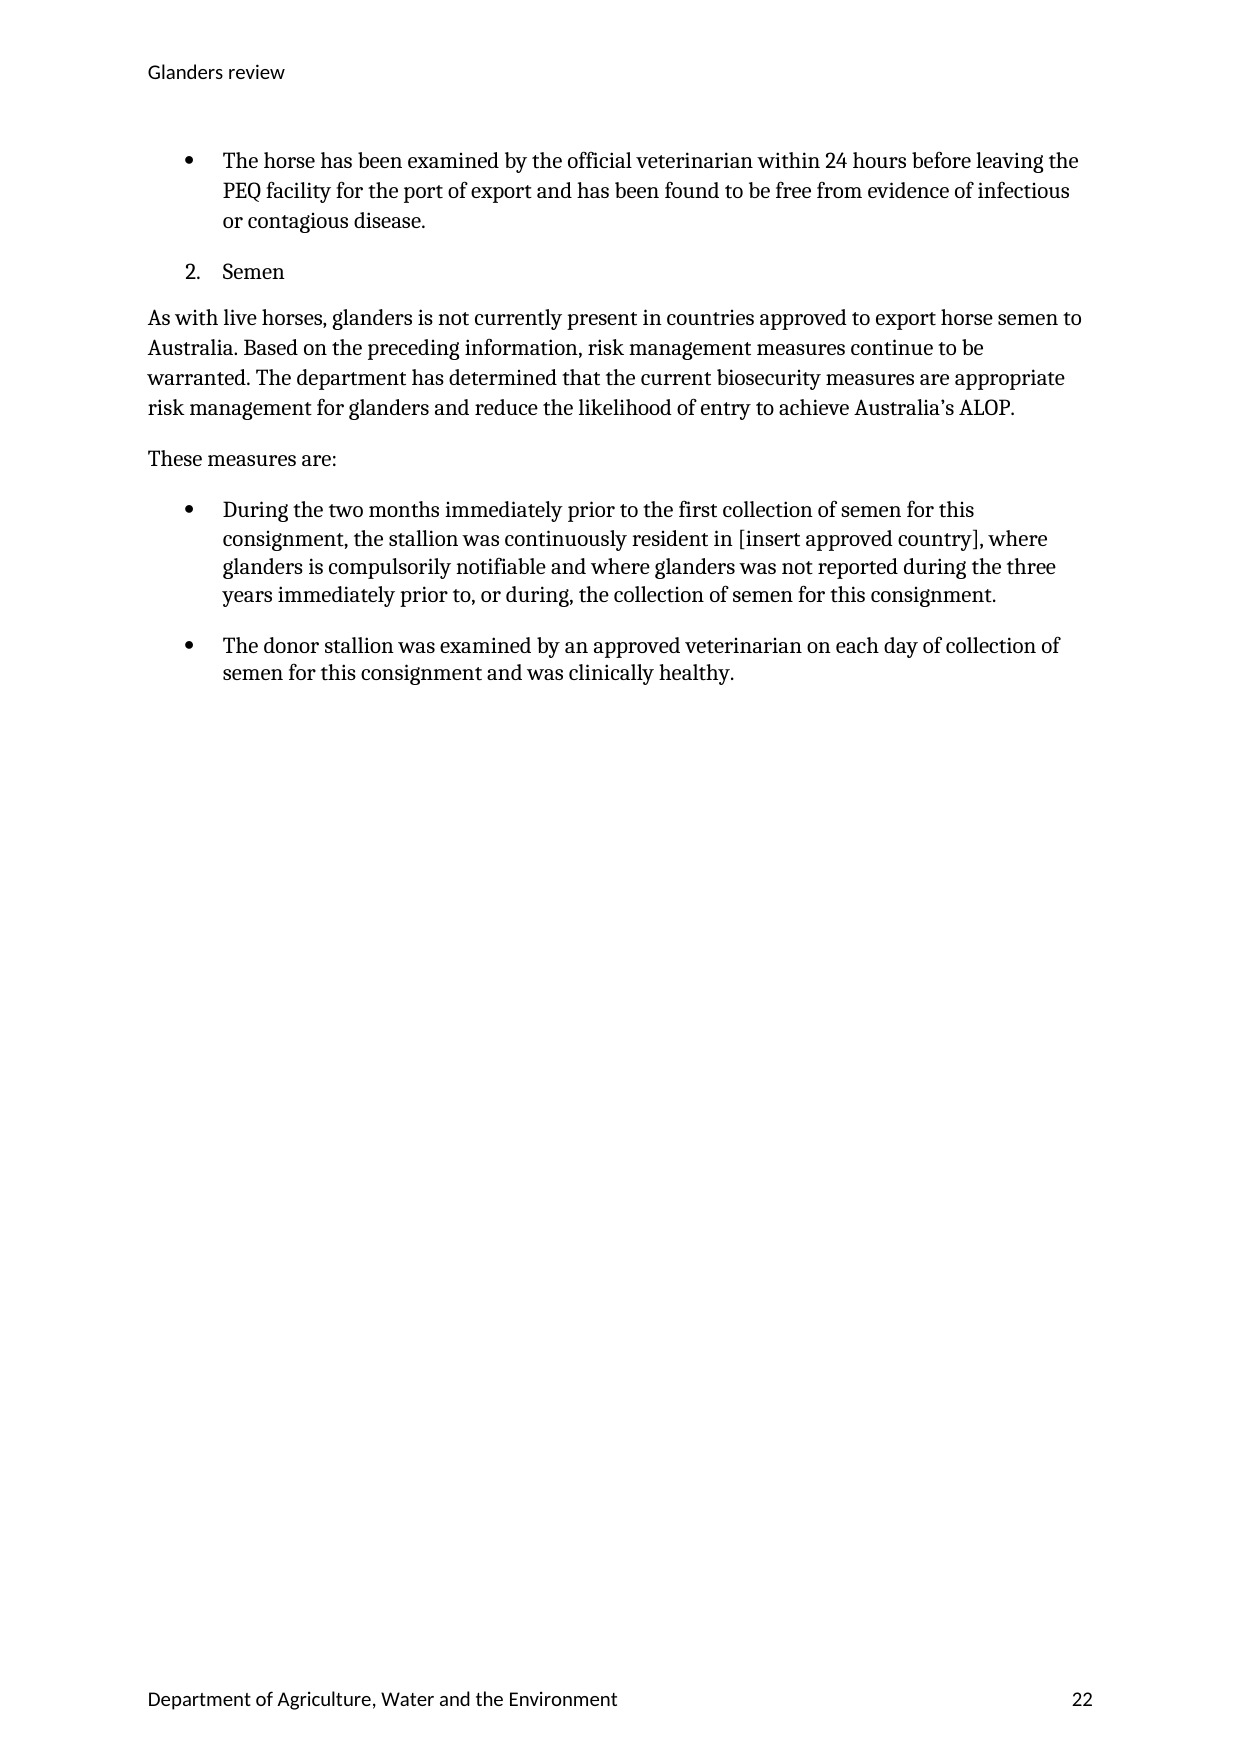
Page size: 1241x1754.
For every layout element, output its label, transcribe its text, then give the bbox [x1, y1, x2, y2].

list During the two months immediately prior to the first collection of semen for this consignment, the stallion was continuously resident in [insert approved country], where glanders is compulsorily notifiable and where glanders was not reported during the three years immediately prior to, or during, the collection of semen for this consignment. [185, 497, 1092, 609]
text These measures are: [148, 446, 1092, 472]
text As with live horses, glanders is not currently present in countries approved to export horse semen to Australia. Based on the preceding information, risk management measures continue to be warranted. The department has determined that the current biosecurity measures are appropriate risk management for glanders and reduce the likelihood of entry to achieve Australia’s ALOP. [148, 304, 1092, 421]
list The donor stallion was examined by an approved veterinarian on each day of collection of semen for this consignment and was clinically healthy. [185, 633, 1092, 686]
list Semen [185, 259, 1092, 286]
list The horse has been examined by the official veterinarian within 24 hours before leaving the PEQ facility for the port of export and has been found to be free from evidence of infectious or contagious disease. [185, 148, 1092, 234]
